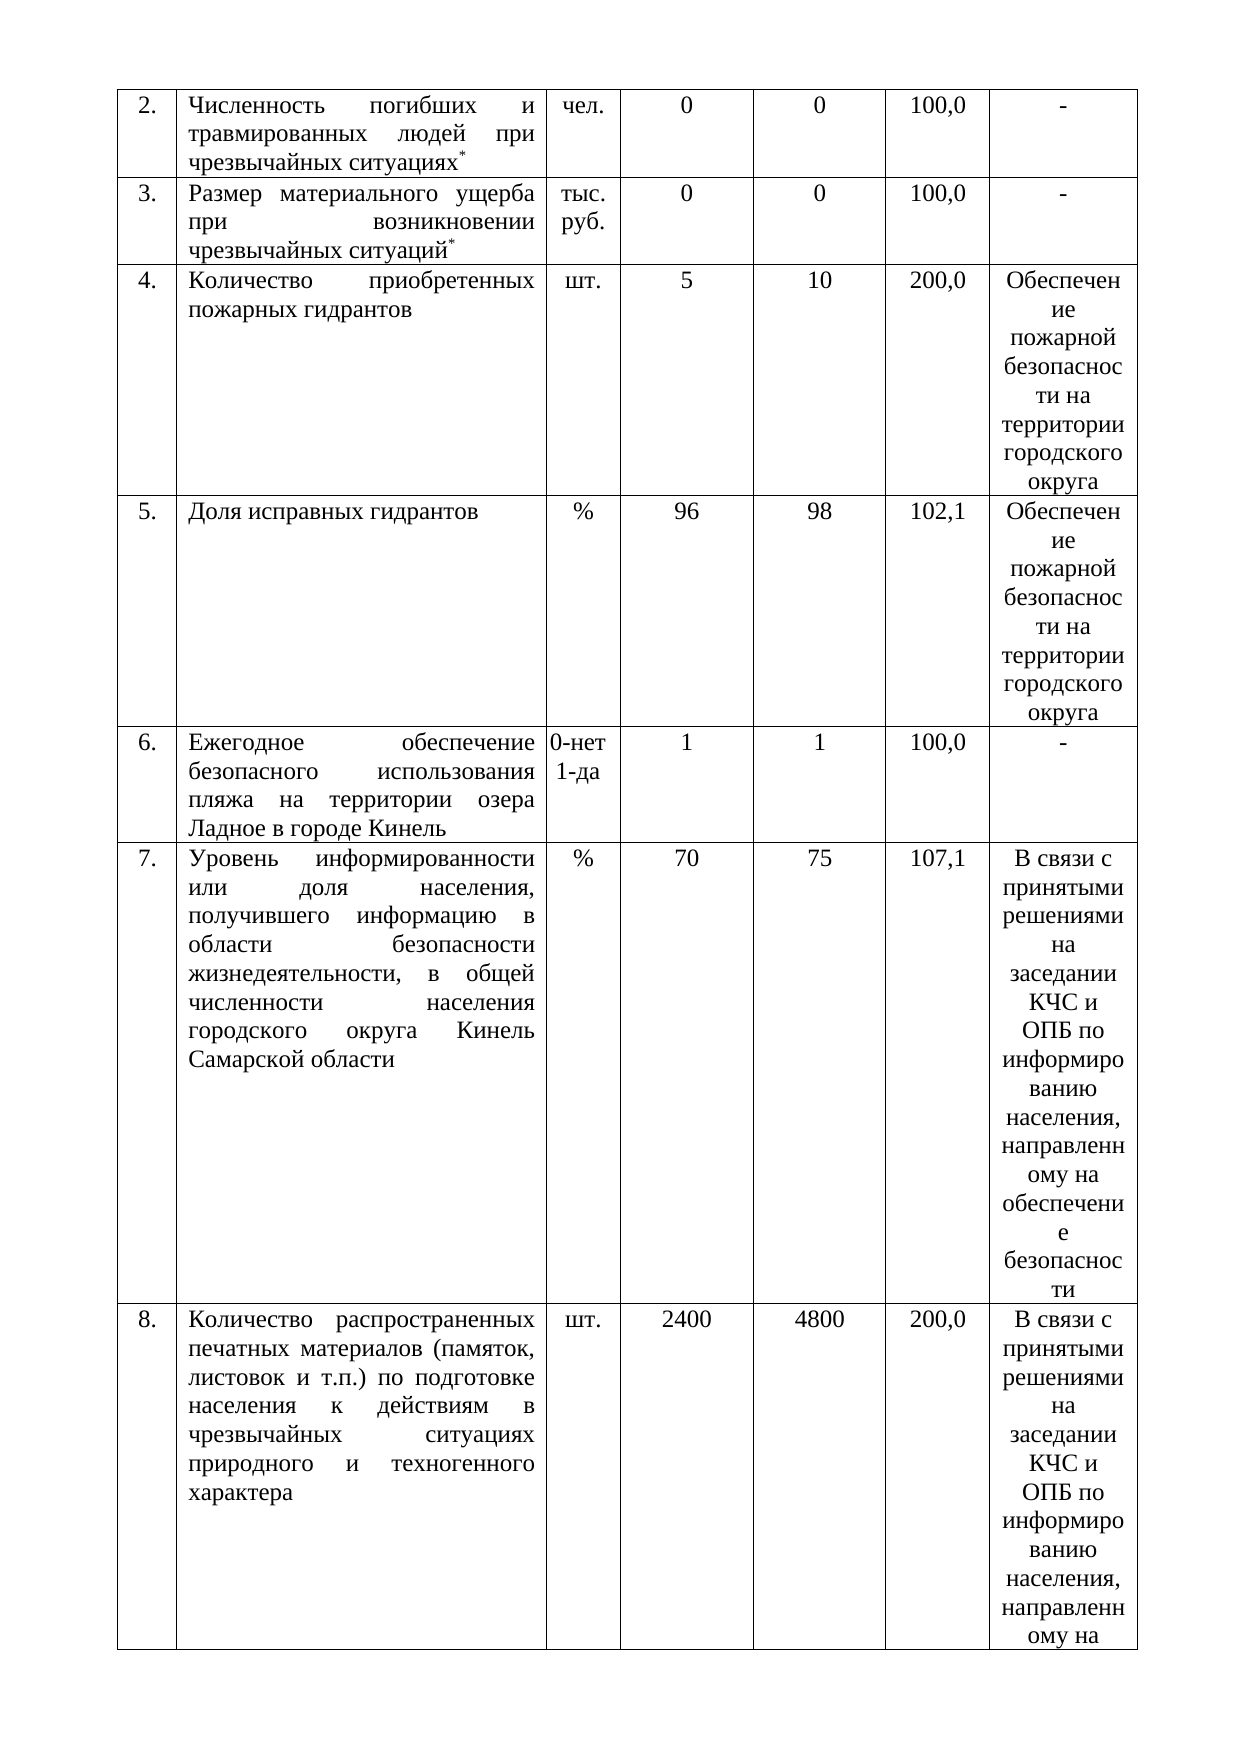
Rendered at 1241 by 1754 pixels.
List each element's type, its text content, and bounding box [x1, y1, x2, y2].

table_cell чел. [547, 90, 620, 177]
table_cell 107,1 [886, 843, 989, 1303]
table_cell Обеспечение пожарной безопасности на территории городского округа [990, 496, 1137, 726]
table_cell 6. [118, 727, 176, 842]
table_cell 5 [621, 265, 753, 495]
table_cell В связи с принятыми решениями на заседании КЧС и ОПБ по информированию населения, направленному на обеспечение безопасности [990, 843, 1137, 1303]
table_cell 0 [621, 90, 753, 177]
table_cell - [990, 727, 1137, 842]
table_cell 1 [621, 727, 753, 842]
table_cell Количество приобретенных пожарных гидрантов [177, 265, 546, 495]
table_cell 0 [754, 178, 885, 264]
table_cell 8. [118, 1304, 176, 1649]
table_cell 200,0 [886, 1304, 989, 1649]
table_cell 1 [754, 727, 885, 842]
table_cell 7. [118, 843, 176, 1303]
table_cell Обеспечение пожарной безопасности на территории городского округа [990, 265, 1137, 495]
table_cell 75 [754, 843, 885, 1303]
table_cell 98 [754, 496, 885, 726]
table_cell % [547, 843, 620, 1303]
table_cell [990, 1304, 1137, 1649]
table_cell 0 [754, 90, 885, 177]
table_cell % [547, 496, 620, 726]
table_cell шт. [547, 1304, 620, 1649]
table_cell 10 [754, 265, 885, 495]
table_cell Численность погибших и травмированных людей при чрезвычайных ситуациях* [177, 90, 546, 177]
table_cell 0-нет 1-да [547, 727, 620, 842]
table_cell 0 [621, 178, 753, 264]
table_cell тыс. руб. [547, 178, 620, 264]
table_cell 100,0 [886, 178, 989, 264]
table_cell шт. [547, 265, 620, 495]
table_cell 3. [118, 178, 176, 264]
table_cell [177, 1304, 546, 1649]
table_cell - [990, 178, 1137, 264]
table_cell 70 [621, 843, 753, 1303]
table_cell Ежегодное обеспечение безопасного использования пляжа на территории озера Ладное в городе Кинель [177, 727, 546, 842]
table_cell 2400 [621, 1304, 753, 1649]
table_cell - [990, 90, 1137, 177]
table_cell Доля исправных гидрантов [177, 496, 546, 726]
table_cell 96 [621, 496, 753, 726]
table_cell 100,0 [886, 727, 989, 842]
table_cell 5. [118, 496, 176, 726]
table_cell Уровень информированности или доля населения, получившего информацию в области безопасности жизнедеятельности, в общей численности населения городского округа Кинель Самарской области [177, 843, 546, 1303]
table_cell 102,1 [886, 496, 989, 726]
table_cell 4. [118, 265, 176, 495]
table_cell 2. [118, 90, 176, 177]
table_cell Размер материального ущерба при возникновении чрезвычайных ситуаций* [177, 178, 546, 264]
table_cell 200,0 [886, 265, 989, 495]
table_cell 100,0 [886, 90, 989, 177]
table_cell 4800 [754, 1304, 885, 1649]
